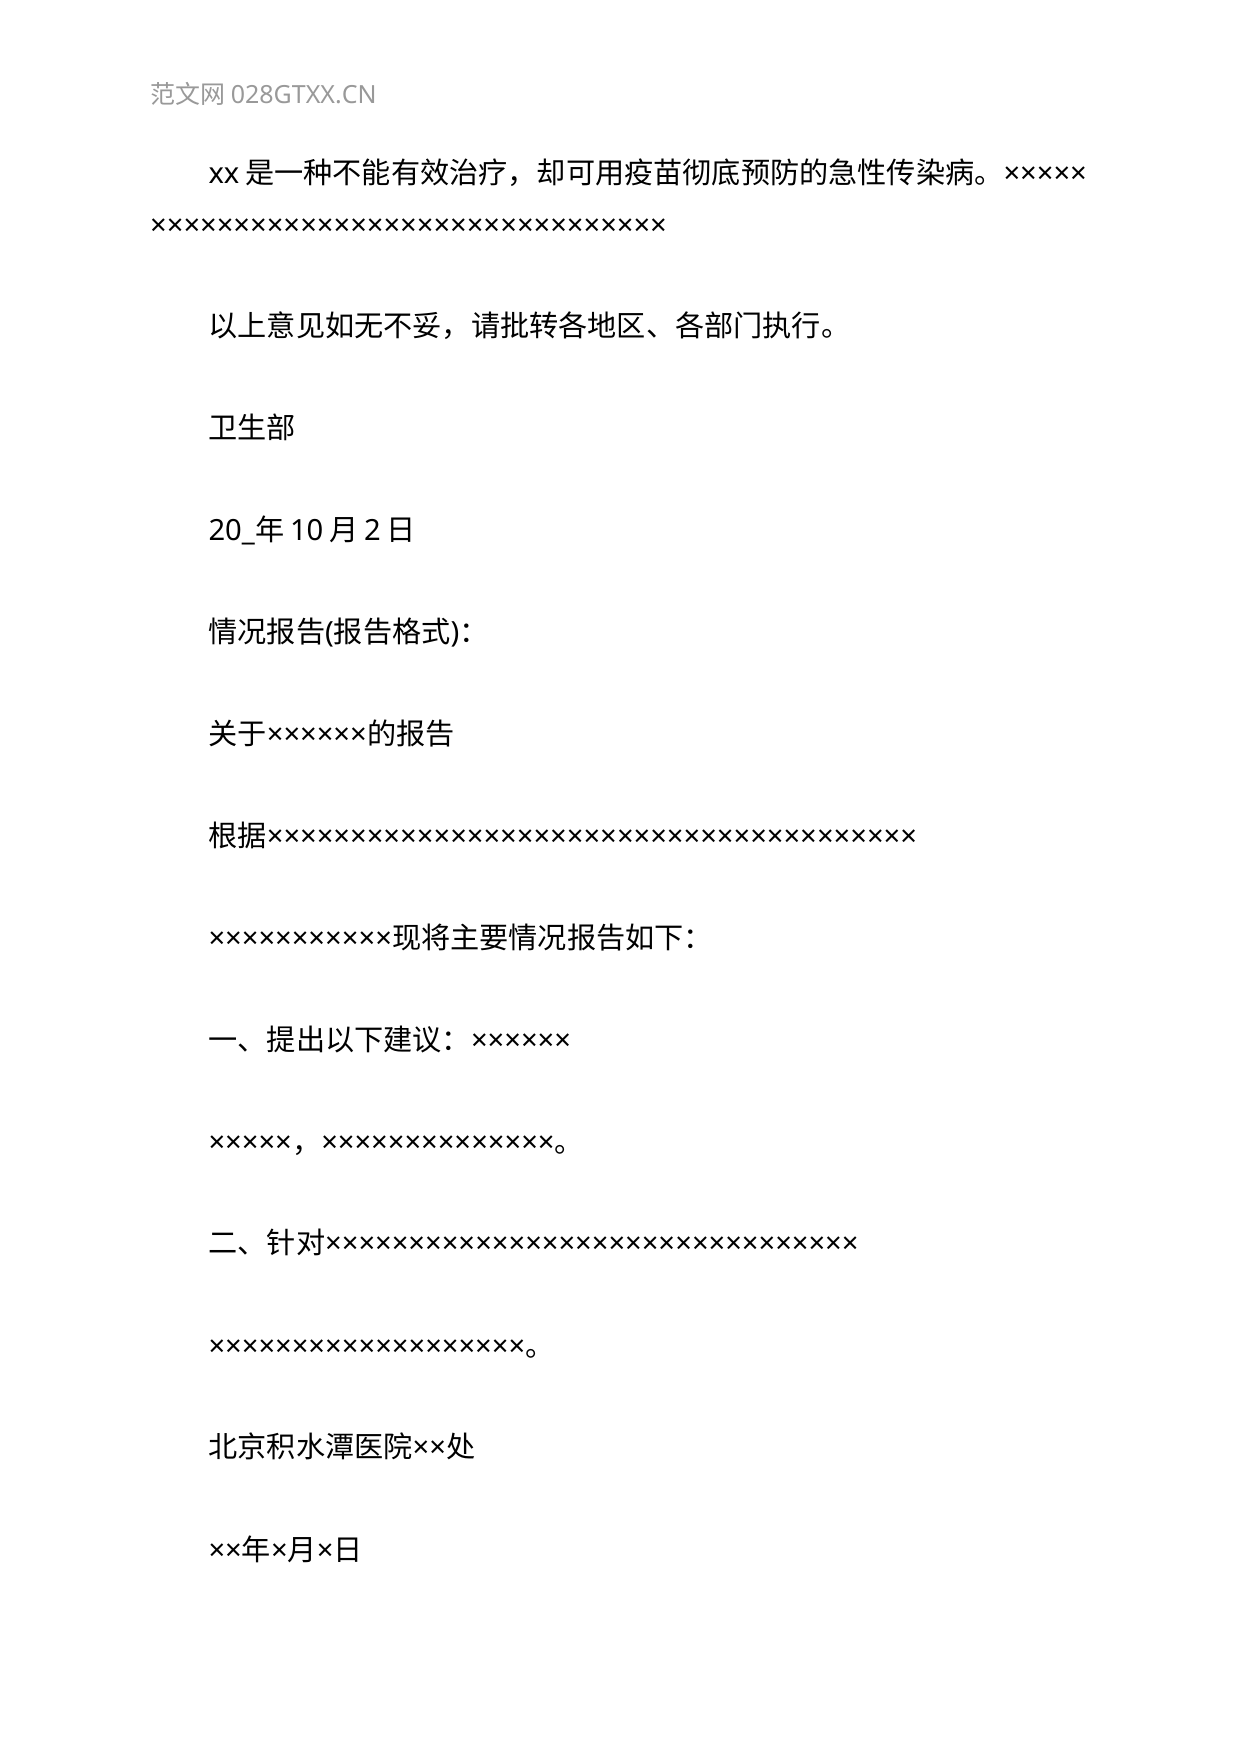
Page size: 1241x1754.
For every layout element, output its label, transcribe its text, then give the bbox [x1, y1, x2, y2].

text 情况报告(报告格式)： [150, 608, 1090, 651]
text ××年×月×日 [150, 1526, 1090, 1568]
text 根据××××××××××××××××××××××××××××××××××××××× [150, 812, 1090, 854]
text 卫生部 [150, 404, 1090, 447]
text ×××××××××××××××××××。 [150, 1322, 1090, 1364]
text 关于××××××的报告 [150, 710, 1090, 753]
text ×××××，××××××××××××××。 [150, 1118, 1090, 1161]
text 一、提出以下建议：×××××× [150, 1016, 1090, 1058]
text ×××××××××××现将主要情况报告如下： [150, 914, 1090, 957]
text xx是一种不能有效治疗，却可用疫苗彻底预防的急性传染病。×××××××××××××××××××××××××××××××××××× [150, 150, 1090, 244]
text 北京积水潭医院××处 [150, 1424, 1090, 1466]
text 二、针对×××××××××××××××××××××××××××××××× [150, 1220, 1090, 1262]
text 以上意见如无不妥，请批转各地区、各部门执行。 [150, 303, 1090, 345]
text 20_年10月2日 [150, 506, 1090, 549]
